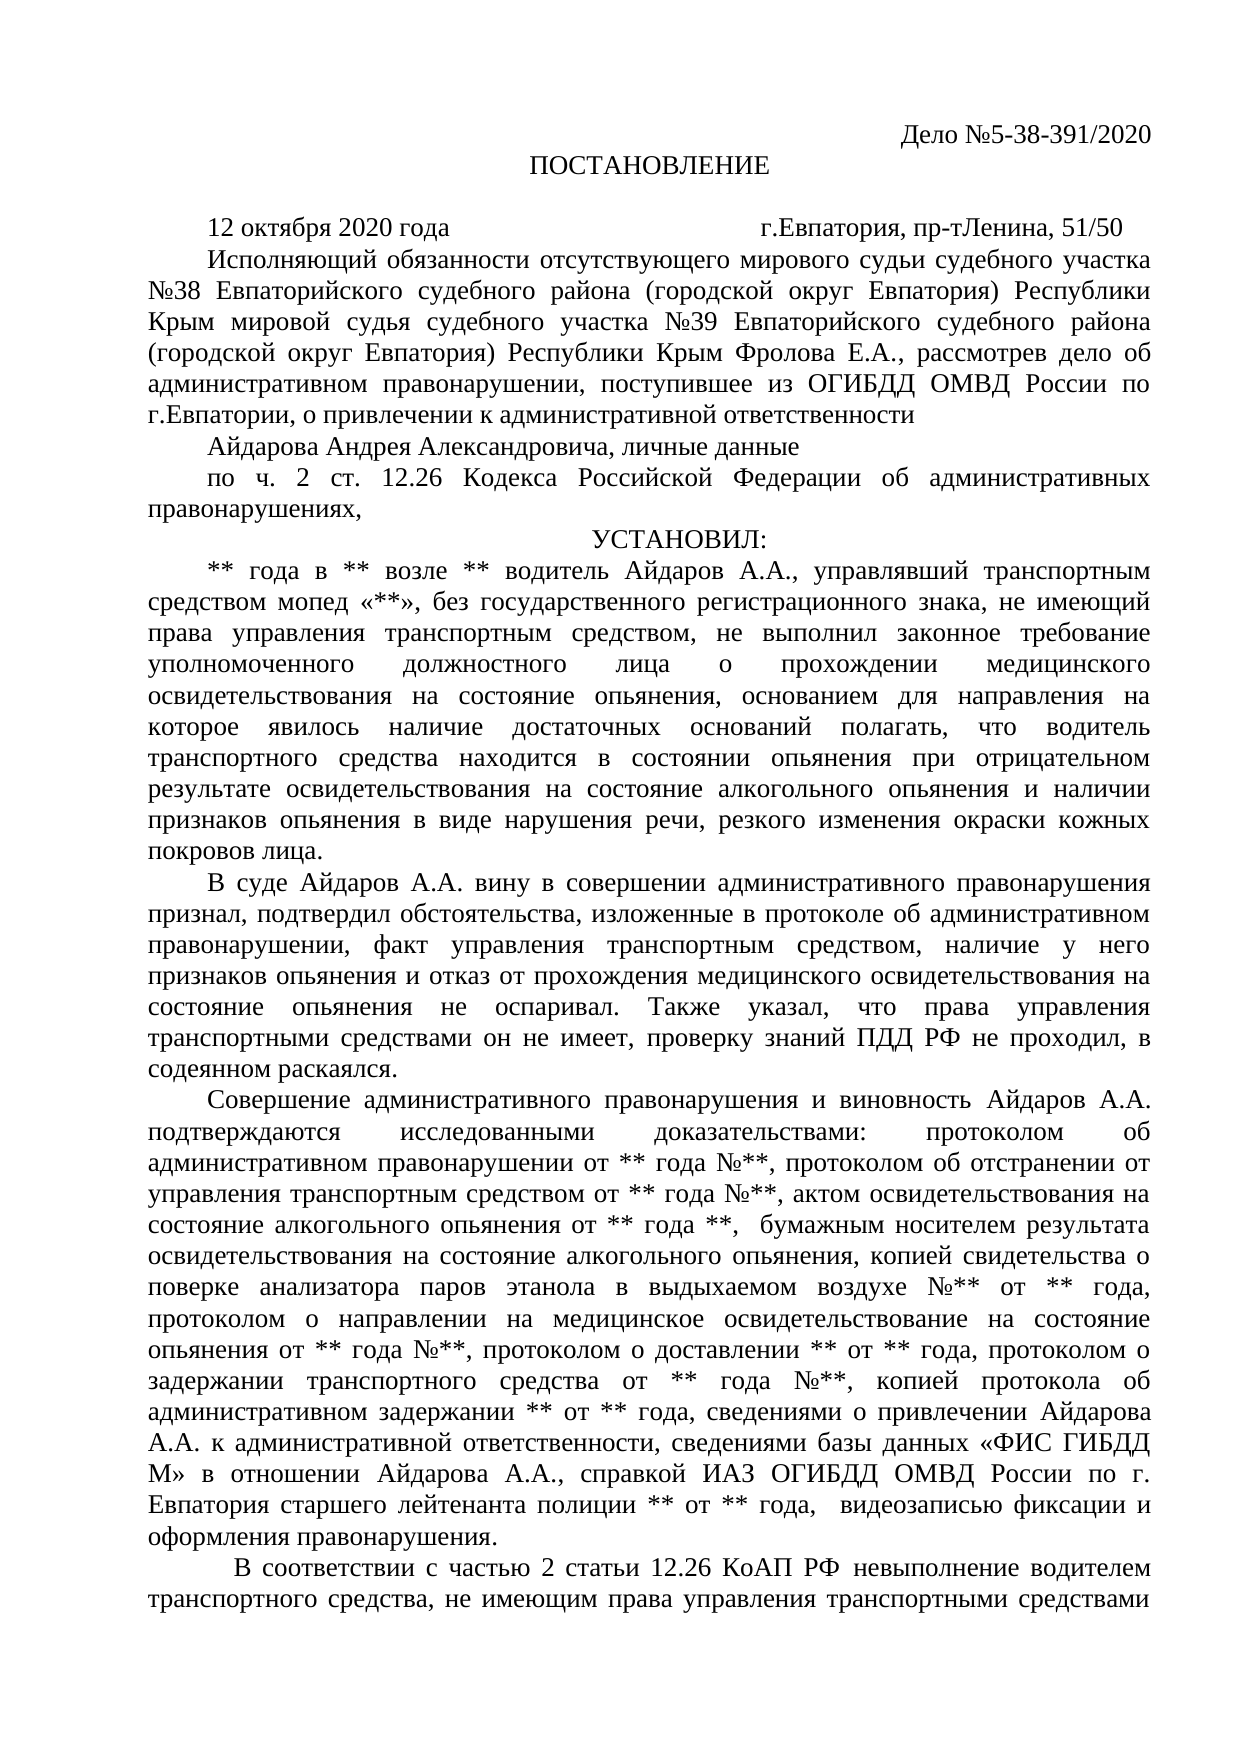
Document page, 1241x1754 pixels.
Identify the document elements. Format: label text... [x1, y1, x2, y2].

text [148, 1551, 1152, 1613]
text 12 октября 2020 года г.Евпатория, пр-тЛенина, 51/50 [148, 212, 1152, 243]
text В суде Айдаров А.А. вину в совершении административного правонарушения признал, подтвердил обстоятельства, изложенные в протоколе об административном правонарушении, факт управления транспортным средством, наличие у него признаков опьянения и отказ от прохождения медицинского освидетельствования на состояние опьянения не оспаривал. Также указал, что права управления транспортными средствами он не имеет, проверку знаний ПДД РФ не проходил, в содеянном раскаялся. [148, 866, 1152, 1084]
text ПОСТАНОВЛЕНИЕ [148, 149, 1152, 180]
text Айдарова Андрея Александровича, личные данные [148, 429, 1152, 461]
text Дело №5-38-391/2020 [148, 118, 1152, 149]
text Совершение административного правонарушения и виновность Айдаров А.А. подтверждаются исследованными доказательствами: протоколом об административном правонарушении от ** года №**, протоколом об отстранении от управления транспортным средством от ** года №**, актом освидетельствования на состояние алкогольного опьянения от ** года **, бумажным носителем результата освидетельствования на состояние алкогольного опьянения, копией свидетельства о поверке анализатора паров этанола в выдыхаемом воздухе №** от ** года, протоколом о направлении на медицинское освидетельствование на состояние опьянения от ** года №**, протоколом о доставлении ** от ** года, протоколом о задержании транспортного средства от ** года №**, копией протокола об административном задержании ** от ** года, сведениями о привлечении Айдарова А.А. к административной ответственности, сведениями базы данных «ФИС ГИБДД М» в отношении Айдарова А.А., справкой ИАЗ ОГИБДД ОМВД России по г. Евпатория старшего лейтенанта полиции ** от ** года, видеозаписью фиксации и оформления правонарушения. [148, 1084, 1152, 1551]
text ** года в ** возле ** водитель Айдаров А.А., управлявший транспортным средством мопед «**», без государственного регистрационного знака, не имеющий права управления транспортным средством, не выполнил законное требование уполномоченного должностного лица о прохождении медицинского освидетельствования на состояние опьянения, основанием для направления на которое явилось наличие достаточных оснований полагать, что водитель транспортного средства находится в состоянии опьянения при отрицательном результате освидетельствования на состояние алкогольного опьянения и наличии признаков опьянения в виде нарушения речи, резкого изменения окраски кожных покровов лица. [148, 554, 1152, 866]
text УСТАНОВИЛ: [148, 523, 1152, 554]
text по ч. 2 ст. 12.26 Кодекса Российской Федерации об административных правонарушениях, [148, 461, 1152, 523]
text Исполняющий обязанности отсутствующего мирового судьи судебного участка №38 Евпаторийского судебного района (городской округ Евпатория) Республики Крым мировой судья судебного участка №39 Евпаторийского судебного района (городской округ Евпатория) Республики Крым Фролова Е.А., рассмотрев дело об административном правонарушении, поступившее из ОГИБДД ОМВД России по г.Евпатории, о привлечении к административной ответственности [148, 243, 1152, 429]
